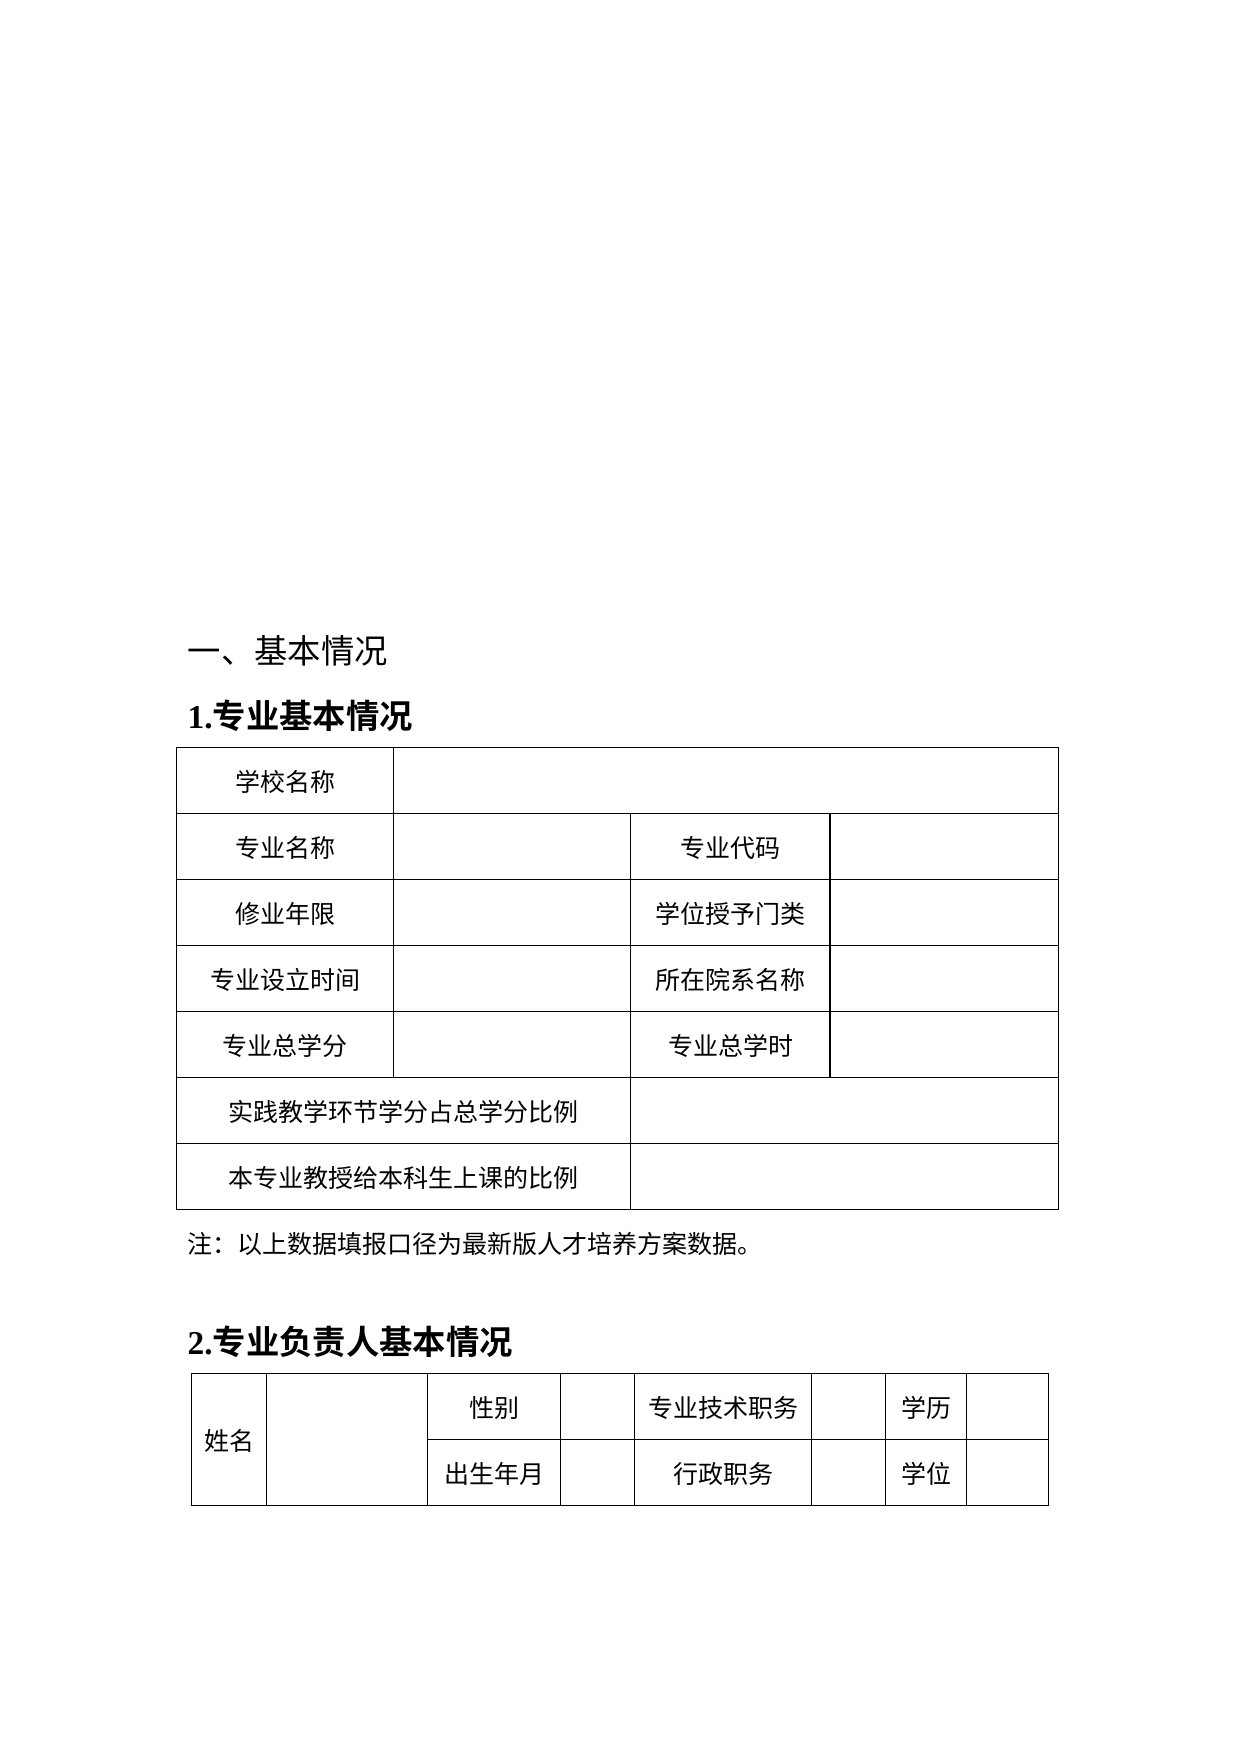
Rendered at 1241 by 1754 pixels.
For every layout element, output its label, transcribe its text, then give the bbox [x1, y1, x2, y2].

table_cell [394, 880, 630, 945]
table_cell 专业设立时间 [177, 946, 393, 1011]
table_cell [967, 1440, 1048, 1505]
table_cell [631, 1078, 1058, 1143]
table_cell [831, 814, 1058, 879]
table_cell [394, 946, 630, 1011]
table_header [394, 748, 1058, 813]
table_header 学校名称 [177, 748, 393, 813]
table_cell [831, 880, 1058, 945]
table_cell 专业代码 [631, 814, 829, 879]
table_cell 专业总学时 [631, 1012, 829, 1077]
table_cell [394, 1012, 630, 1077]
text 注：以上数据填报口径为最新版人才培养方案数据。 [187, 1210, 1053, 1275]
table_cell 修业年限 [177, 880, 393, 945]
table_cell [831, 946, 1058, 1011]
text 一、基本情况 [187, 617, 1053, 682]
table_header 性别 [428, 1374, 560, 1439]
table_cell 学位 [886, 1440, 966, 1505]
table_cell [394, 814, 630, 879]
table_cell [812, 1440, 885, 1505]
table_cell [561, 1440, 634, 1505]
table_header 姓名 [192, 1374, 266, 1505]
table_cell 学位授予门类 [631, 880, 829, 945]
table_cell 行政职务 [635, 1440, 811, 1505]
table_header [561, 1374, 634, 1439]
table_header [267, 1374, 427, 1505]
text 1.专业基本情况 [187, 682, 1053, 747]
table_header 学历 [886, 1374, 966, 1439]
table_header [967, 1374, 1048, 1439]
table_cell 专业总学分 [177, 1012, 393, 1077]
table_cell 出生年月 [428, 1440, 560, 1505]
table_cell 实践教学环节学分占总学分比例 [177, 1078, 630, 1143]
table_cell 专业名称 [177, 814, 393, 879]
text 2.专业负责人基本情况 [187, 1308, 1053, 1373]
table_cell 本专业教授给本科生上课的比例 [177, 1144, 630, 1209]
table_cell 所在院系名称 [631, 946, 829, 1011]
table_cell [831, 1012, 1058, 1077]
table_header [812, 1374, 885, 1439]
table_header 专业技术职务 [635, 1374, 811, 1439]
table_cell [631, 1144, 1058, 1209]
